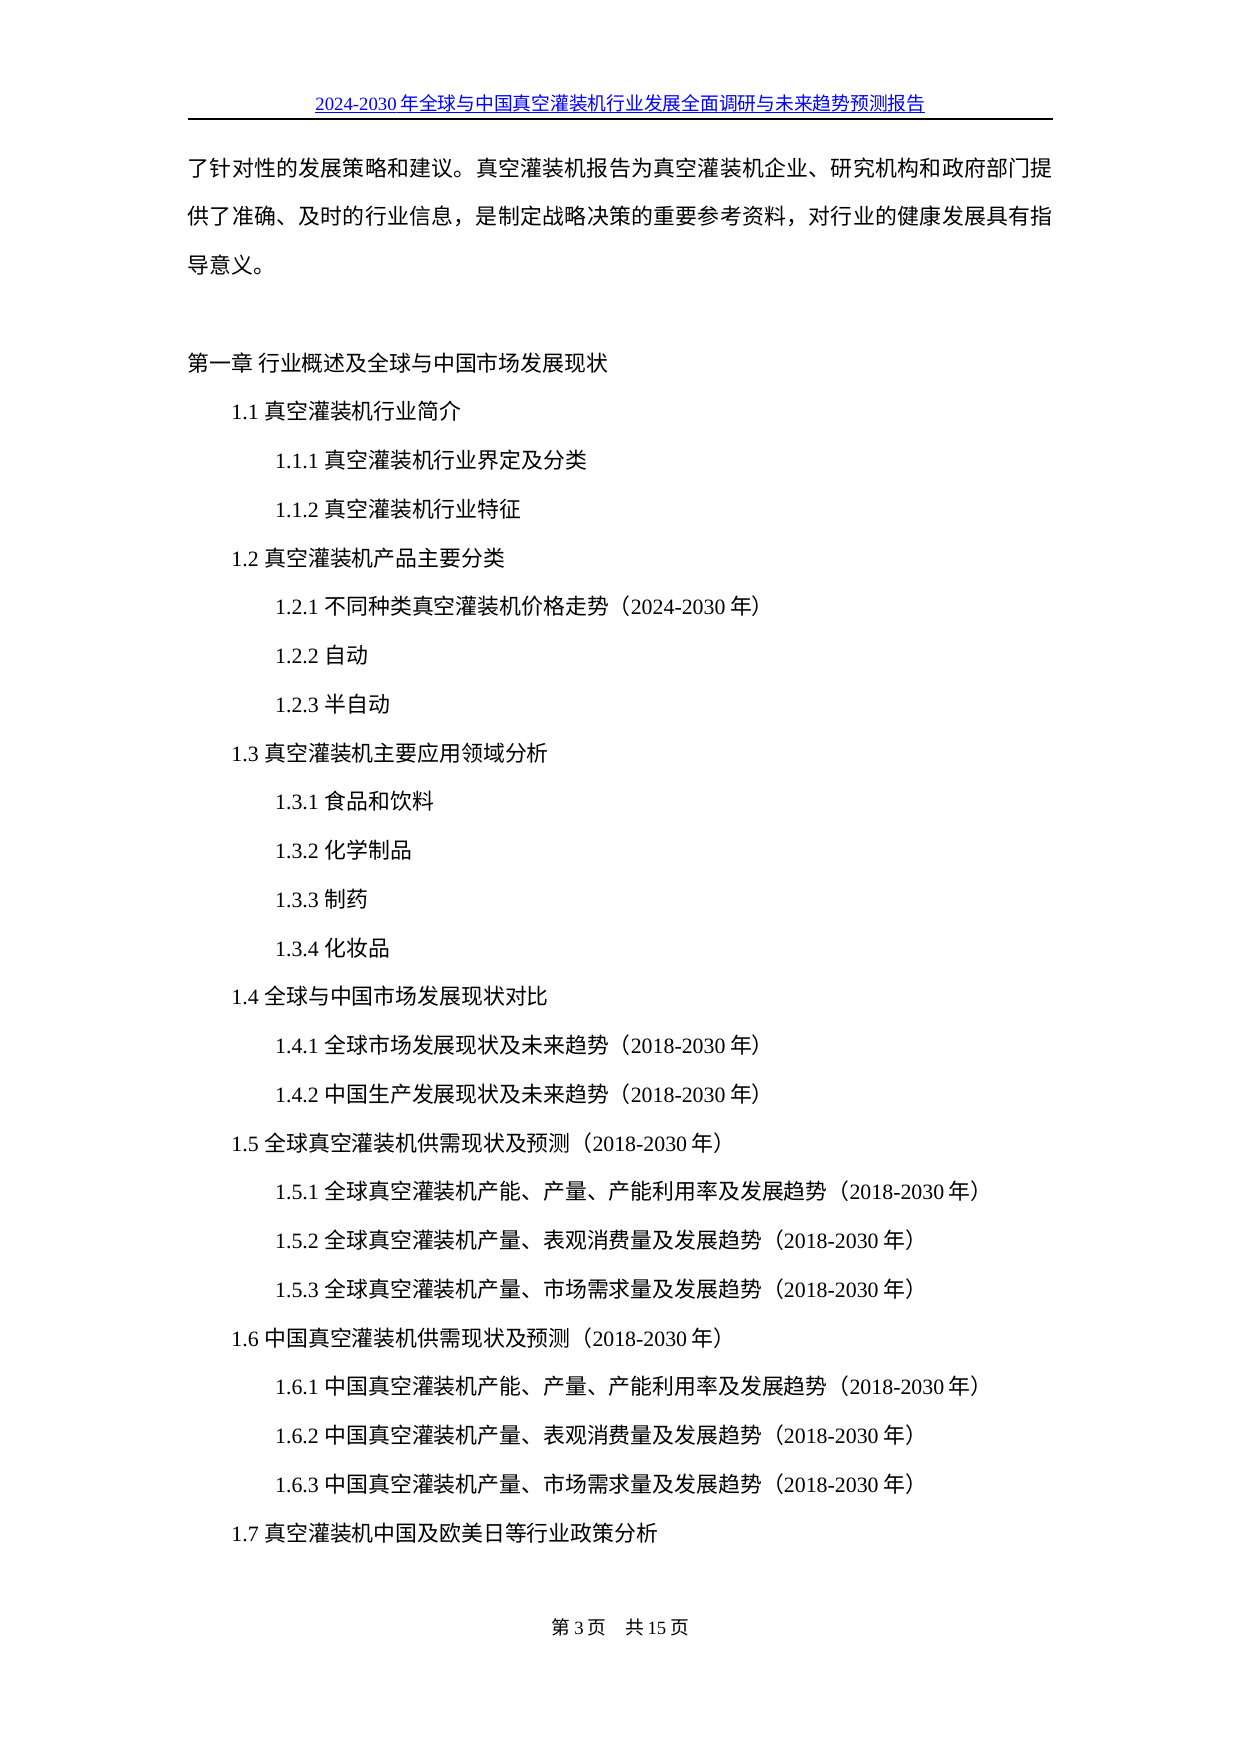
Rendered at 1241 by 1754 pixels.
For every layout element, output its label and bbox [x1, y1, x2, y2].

text [187, 150, 1053, 1548]
